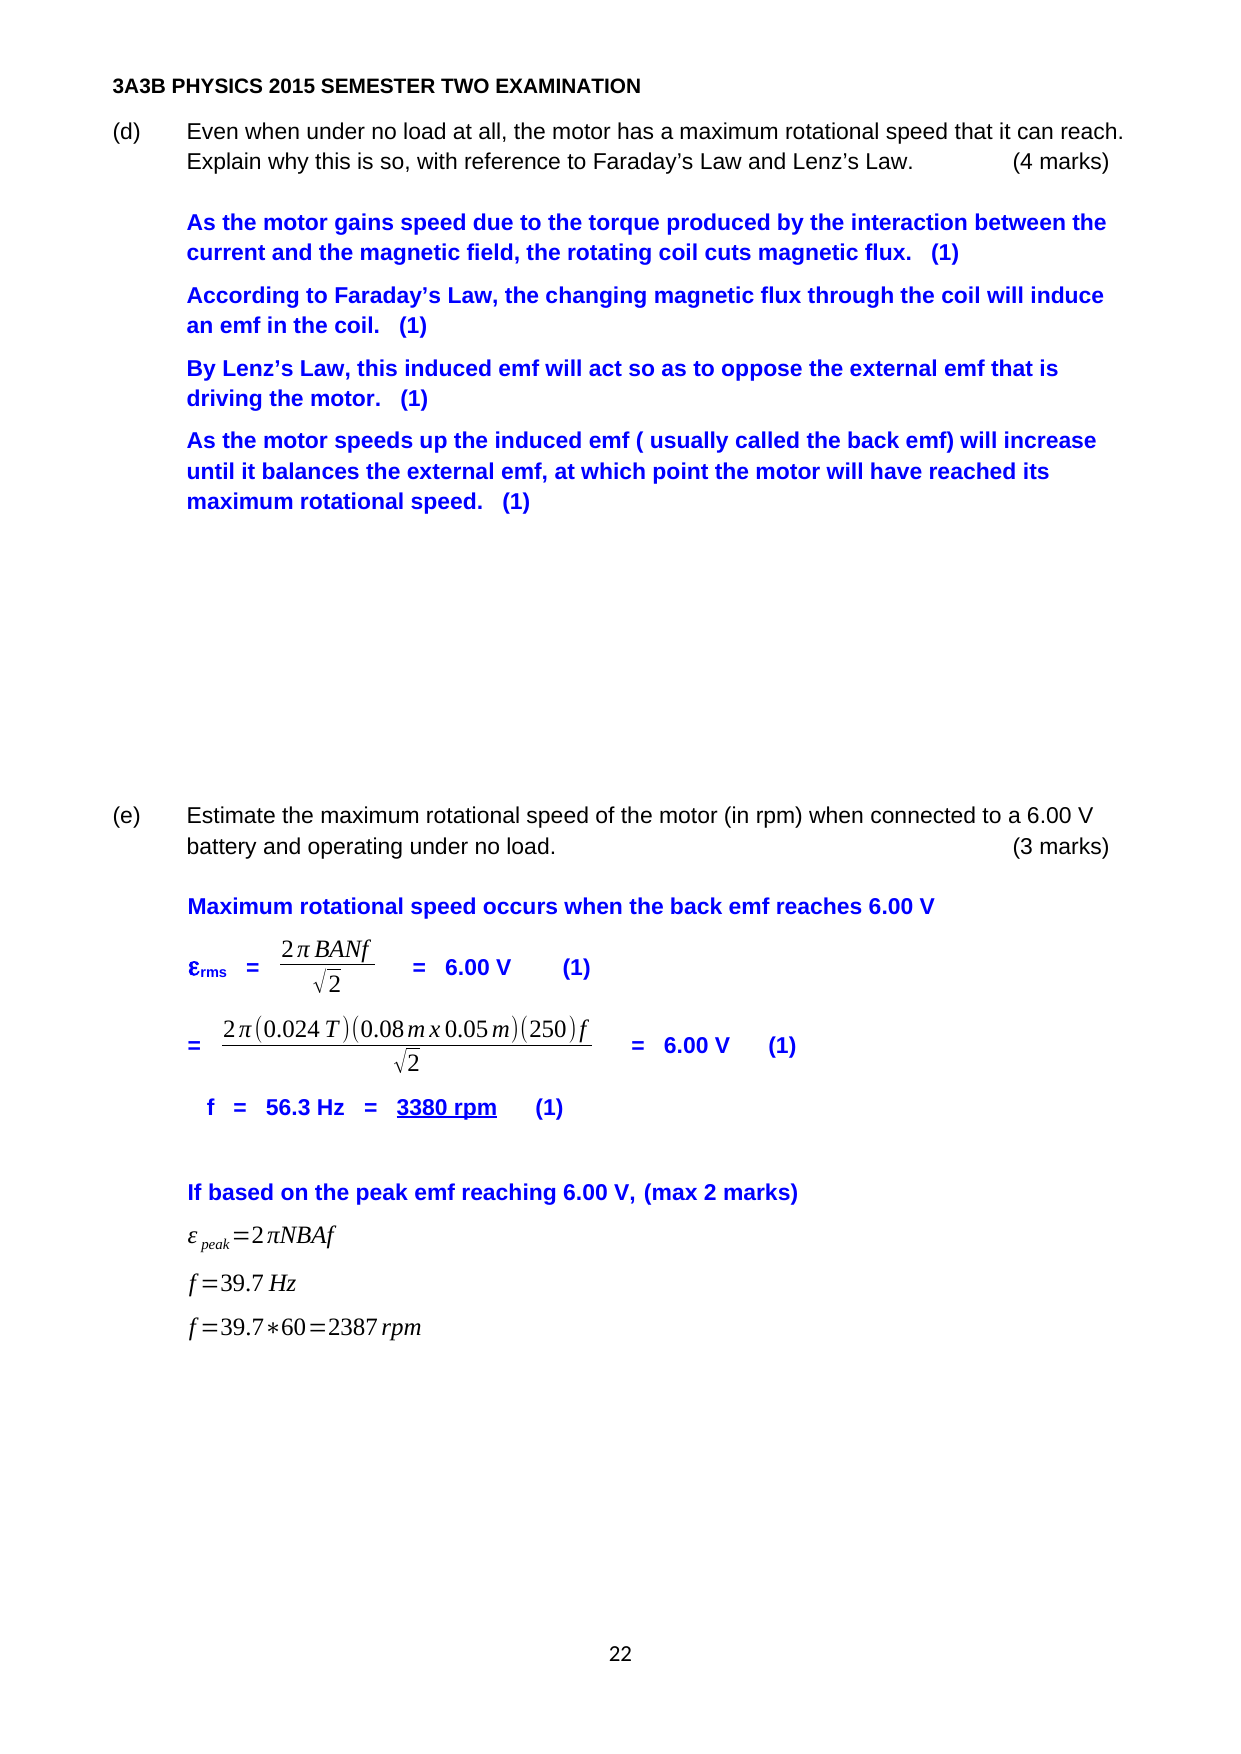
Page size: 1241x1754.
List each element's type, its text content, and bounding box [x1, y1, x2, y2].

text = = 6.00 V (1) [112, 1014, 1128, 1077]
text f = 56.3 Hz = 3380 rpm (1) [112, 1093, 1128, 1120]
text As the motor speeds up the induced emf ( usually called the back emf) will increase until it balances the external emf, at which point the motor will have reached its maximum rotational speed. (1) [112, 427, 1128, 514]
text Maximum rotational speed occurs when the back emf reaches 6.00 V [112, 893, 1128, 919]
text By Lenz’s Law, this induced emf will act so as to oppose the external emf that is driving the motor. (1) [112, 354, 1128, 411]
text rms = = 6.00 V (1) [112, 936, 1128, 997]
text (e) Estimate the maximum rotational speed of the motor (in rpm) when connected to a 6.00 V battery and operating under no load. (3 marks) [112, 802, 1128, 859]
text According to Faraday’s Law, the changing magnetic flux through the coil will induce an emf in the coil. (1) [112, 282, 1128, 338]
text As the motor gains speed due to the torque produced by the interaction between the current and the magnetic field, the rotating coil cuts magnetic flux. (1) [112, 209, 1128, 265]
text (d) Even when under no load at all, the motor has a maximum rotational speed that it can reach. Explain why this is so, with reference to Faraday’s Law and Lenz’s Law. (4 marks) [112, 118, 1128, 175]
text If based on the peak emf reaching 6.00 V, (max 2 marks) [112, 1179, 1128, 1205]
